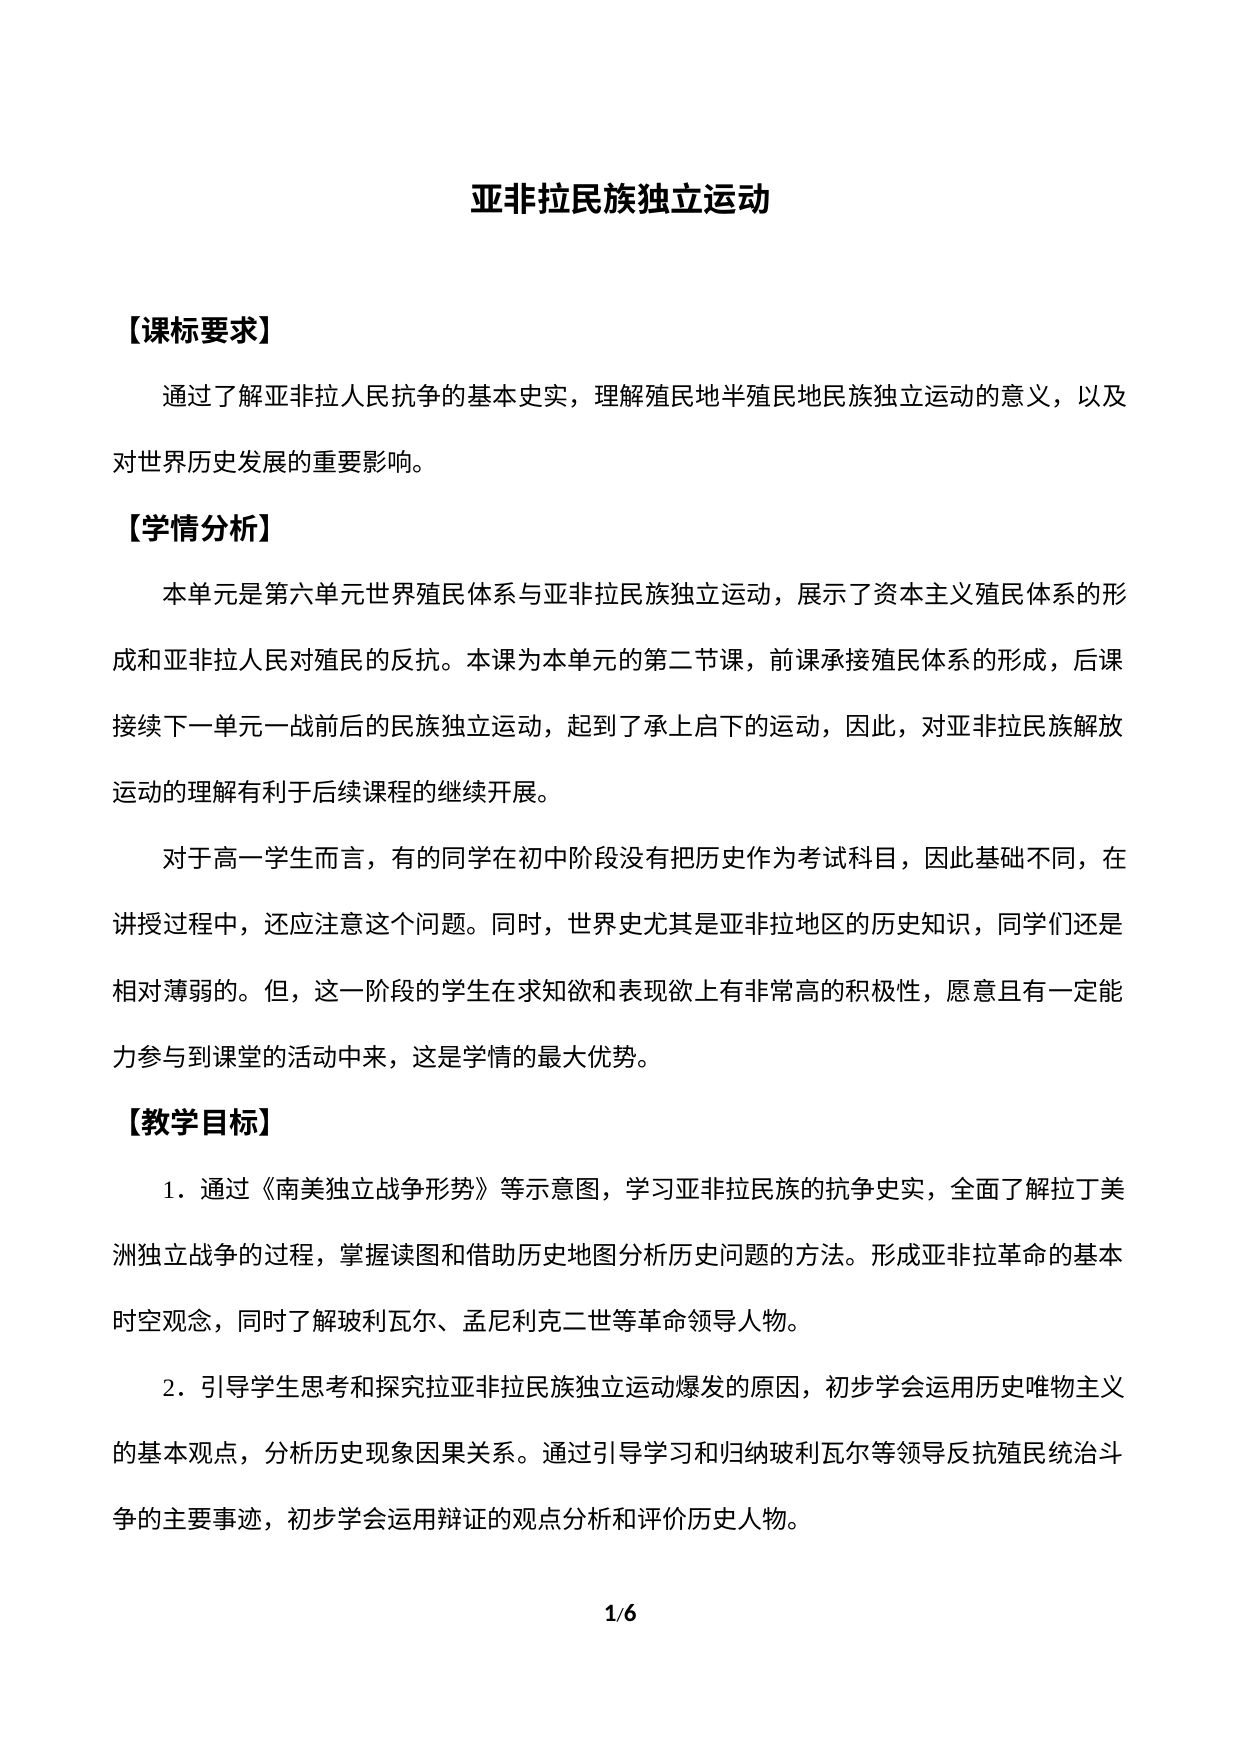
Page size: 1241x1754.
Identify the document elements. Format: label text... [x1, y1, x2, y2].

text 【教学目标】 [112, 1088, 1128, 1154]
text 对于高一学生而言，有的同学在初中阶段没有把历史作为考试科目，因此基础不同，在讲授过程中，还应注意这个问题。同时，世界史尤其是亚非拉地区的历史知识，同学们还是相对薄弱的。但，这一阶段的学生在求知欲和表现欲上有非常高的积极性，愿意且有一定能力参与到课堂的活动中来，这是学情的最大优势。 [112, 824, 1128, 1088]
text 【学情分析】 [112, 494, 1128, 560]
text 2．引导学生思考和探究拉亚非拉民族独立运动爆发的原因，初步学会运用历史唯物主义的基本观点，分析历史现象因果关系。通过引导学习和归纳玻利瓦尔等领导反抗殖民统治斗争的主要事迹，初步学会运用辩证的观点分析和评价历史人物。 [112, 1352, 1128, 1551]
text 通过了解亚非拉人民抗争的基本史实，理解殖民地半殖民地民族独立运动的意义，以及对世界历史发展的重要影响。 [112, 362, 1128, 494]
text 【课标要求】 [112, 296, 1128, 362]
text 亚非拉民族独立运动 [112, 164, 1128, 230]
text 本单元是第六单元世界殖民体系与亚非拉民族独立运动，展示了资本主义殖民体系的形成和亚非拉人民对殖民的反抗。本课为本单元的第二节课，前课承接殖民体系的形成，后课接续下一单元一战前后的民族独立运动，起到了承上启下的运动，因此，对亚非拉民族解放运动的理解有利于后续课程的继续开展。 [112, 560, 1128, 824]
text 1．通过《南美独立战争形势》等示意图，学习亚非拉民族的抗争史实，全面了解拉丁美洲独立战争的过程，掌握读图和借助历史地图分析历史问题的方法。形成亚非拉革命的基本时空观念，同时了解玻利瓦尔、孟尼利克二世等革命领导人物。 [112, 1154, 1128, 1352]
